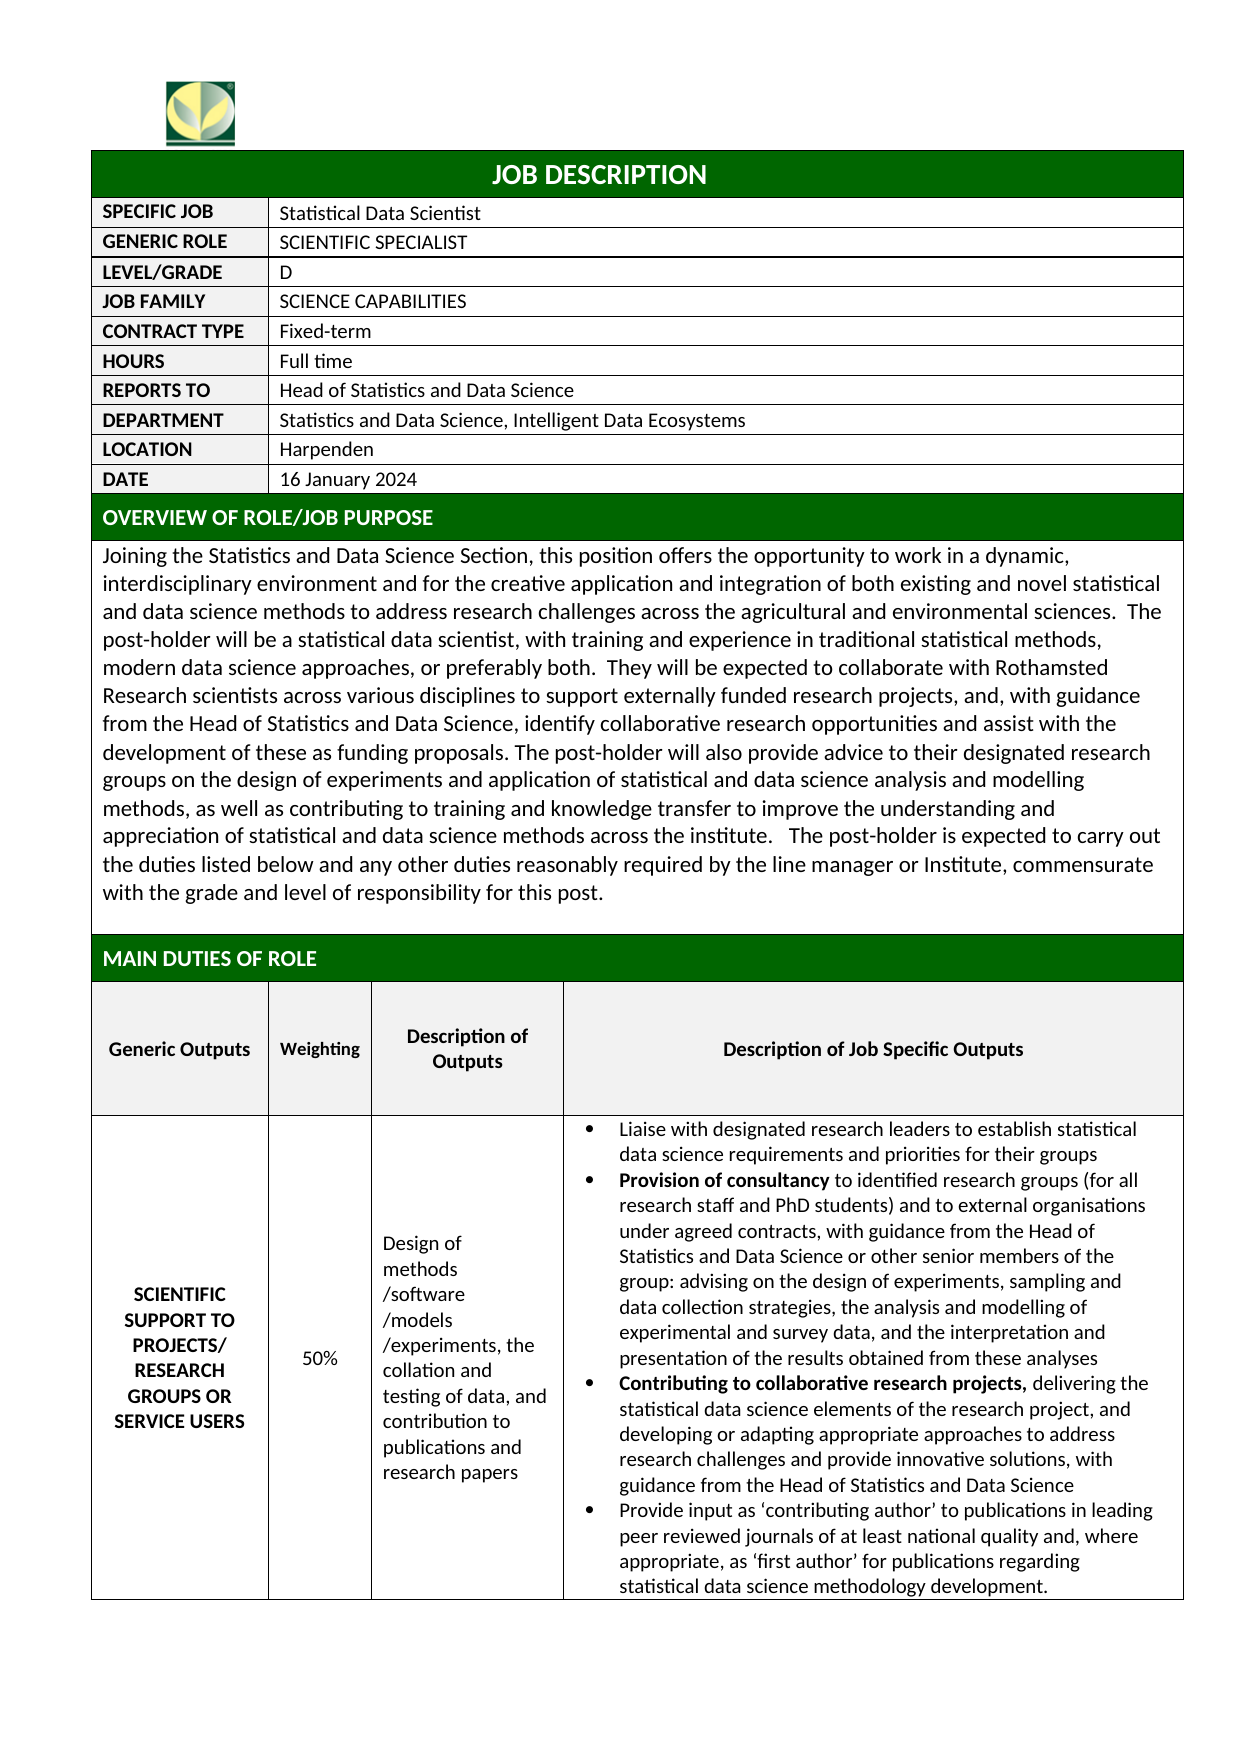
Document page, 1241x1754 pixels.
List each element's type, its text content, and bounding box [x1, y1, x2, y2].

table_cell Description of Outputs [372, 982, 563, 1115]
table_cell Design of methods /software /models /experiments, the collation and testing of data, and contribution to publications and research papers [372, 1116, 563, 1599]
table_cell Statistical Data Scientist [269, 198, 1183, 227]
table_cell Full time [269, 346, 1183, 375]
table_cell Description of Job Specific Outputs [564, 982, 1183, 1115]
table_cell OVERVIEW OF ROLE/JOB PURPOSE [92, 494, 1183, 540]
table_cell HOURS [92, 346, 268, 375]
table_cell 16 January 2024 [269, 465, 1183, 493]
table_cell DATE [92, 465, 268, 493]
table_cell SCIENCE CAPABILITIES [269, 287, 1183, 316]
table_cell [564, 1116, 1183, 1599]
table_cell D [269, 258, 1183, 286]
table_cell JOB FAMILY [92, 287, 268, 316]
table_cell Head of Statistics and Data Science [269, 376, 1183, 404]
table_cell SPECIFIC JOB TITLE [92, 198, 268, 227]
table_header JOB DESCRIPTION [92, 151, 1183, 197]
table_cell CONTRACT TYPE [92, 317, 268, 345]
table_cell 50% [269, 1116, 371, 1599]
table_cell LEVEL/GRADE [92, 258, 268, 286]
table_cell DEPARTMENT [92, 405, 268, 434]
table_cell LOCATION [92, 435, 268, 463]
table_cell Harpenden [269, 435, 1183, 463]
table_cell REPORTS TO [92, 376, 268, 404]
table_cell SCIENTIFIC SUPPORT TO PROJECTS/ RESEARCH GROUPS OR SERVICE USERS [92, 1116, 268, 1599]
picture [165, 81, 236, 150]
table_cell Statistics and Data Science, Intelligent Data Ecosystems [269, 405, 1183, 434]
table_cell Joining the Statistics and Data Science Section, this position offers the opportunity to work in a dynamic, interdisciplinary environment and for the creative application and integration of both existing and novel statistical and data science methods to address research challenges across the agricultural and environmental sciences. The post-holder will be a statistical data scientist, with training and experience in traditional statistical methods, modern data science approaches, or preferably both. They will be expected to collaborate with Rothamsted Research scientists across various disciplines to support externally funded research projects, and, with guidance from the Head of Statistics and Data Science, identify collaborative research opportunities and assist with the development of these as funding proposals. The post-holder will also provide advice to their designated research groups on the design of experiments and application of statistical and data science analysis and modelling methods, as well as contributing to training and knowledge transfer to improve the understanding and appreciation of statistical and data science methods across the institute. The post-holder is expected to carry out the duties listed below and any other duties reasonably required by the line manager or Institute, commensurate with the grade and level of responsibility for this post. [92, 541, 1183, 934]
table_cell Generic Outputs [92, 982, 268, 1115]
table_cell Fixed-term [269, 317, 1183, 345]
table_cell SCIENTIFIC SPECIALIST [269, 228, 1183, 256]
table_cell Weighting [269, 982, 371, 1115]
table_cell GENERIC ROLE TITLE [92, 228, 268, 256]
table_cell MAIN DUTIES OF ROLE [92, 935, 1183, 981]
